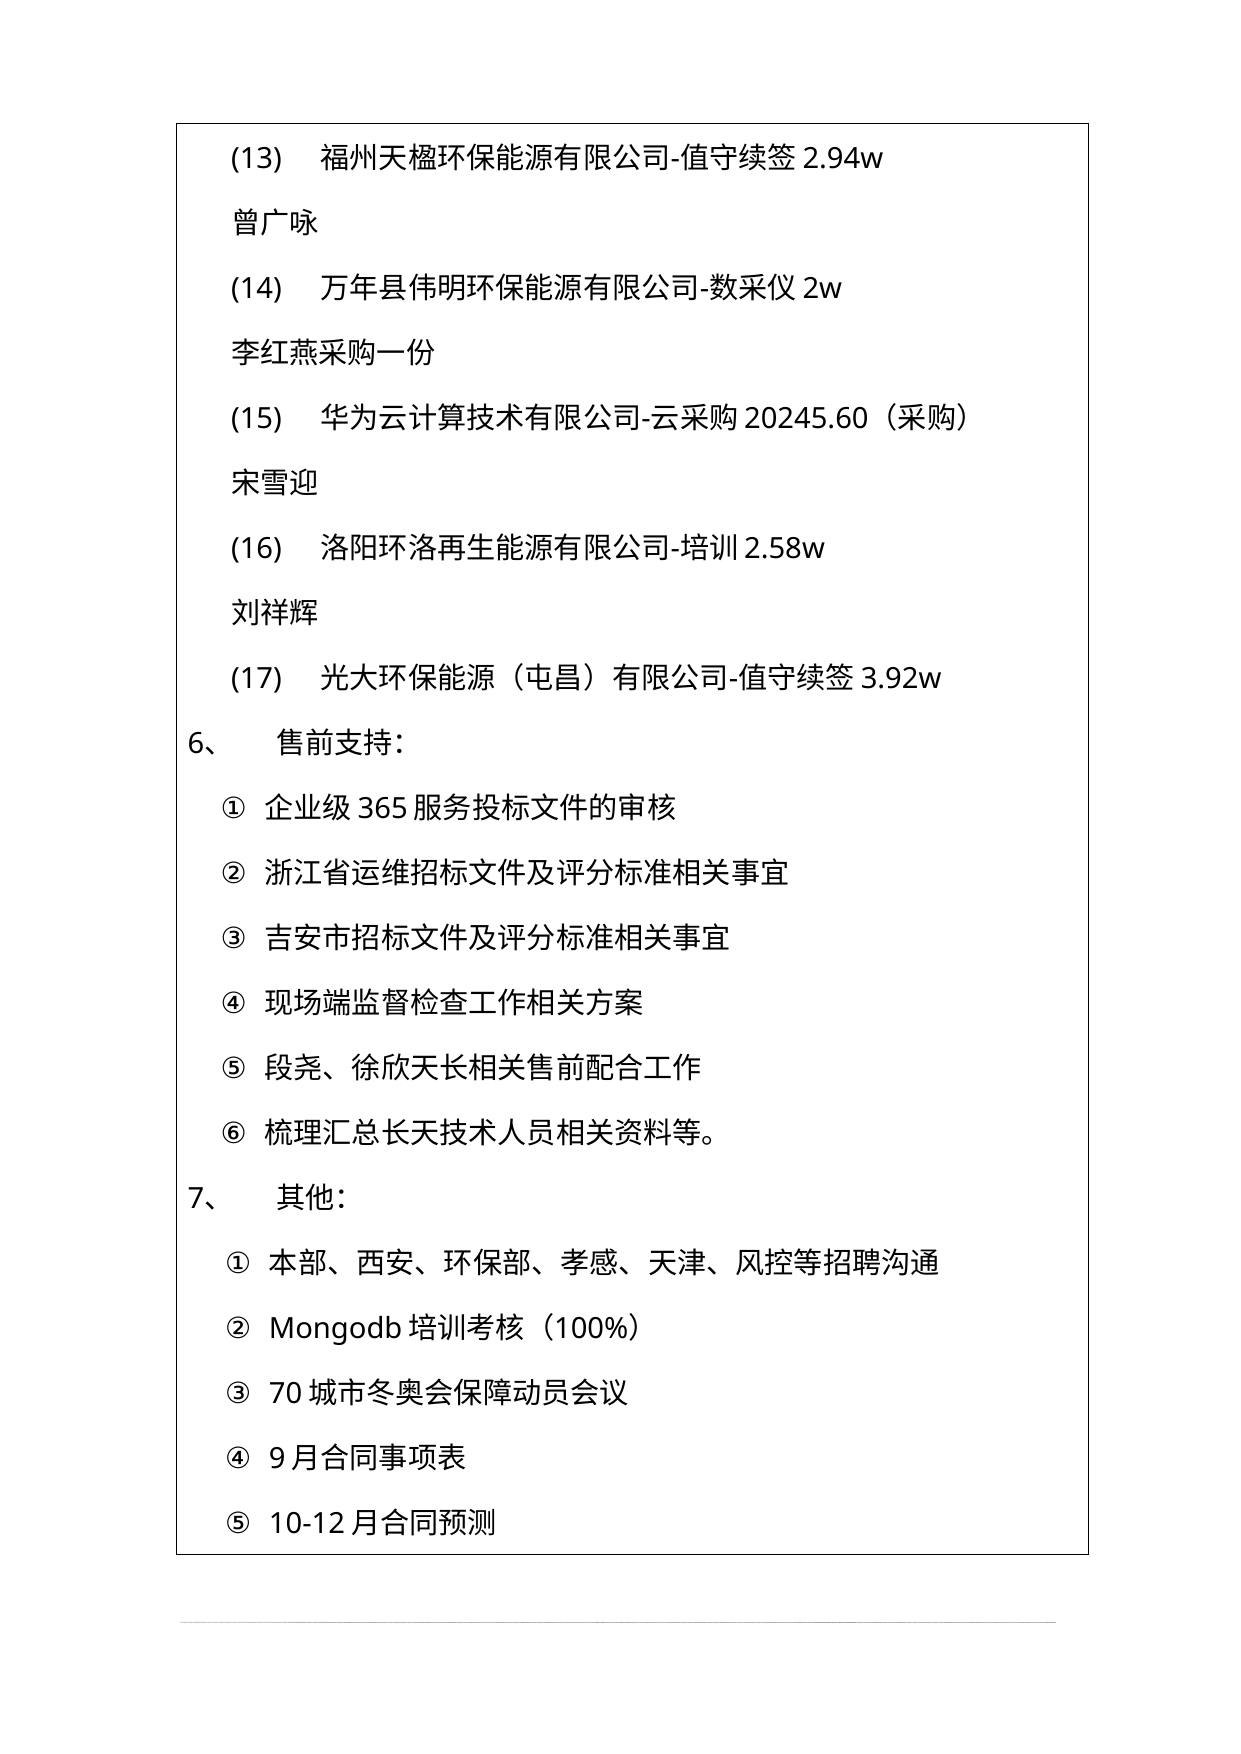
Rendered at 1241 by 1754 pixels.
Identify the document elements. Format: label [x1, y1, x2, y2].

table_cell [177, 124, 1088, 1553]
